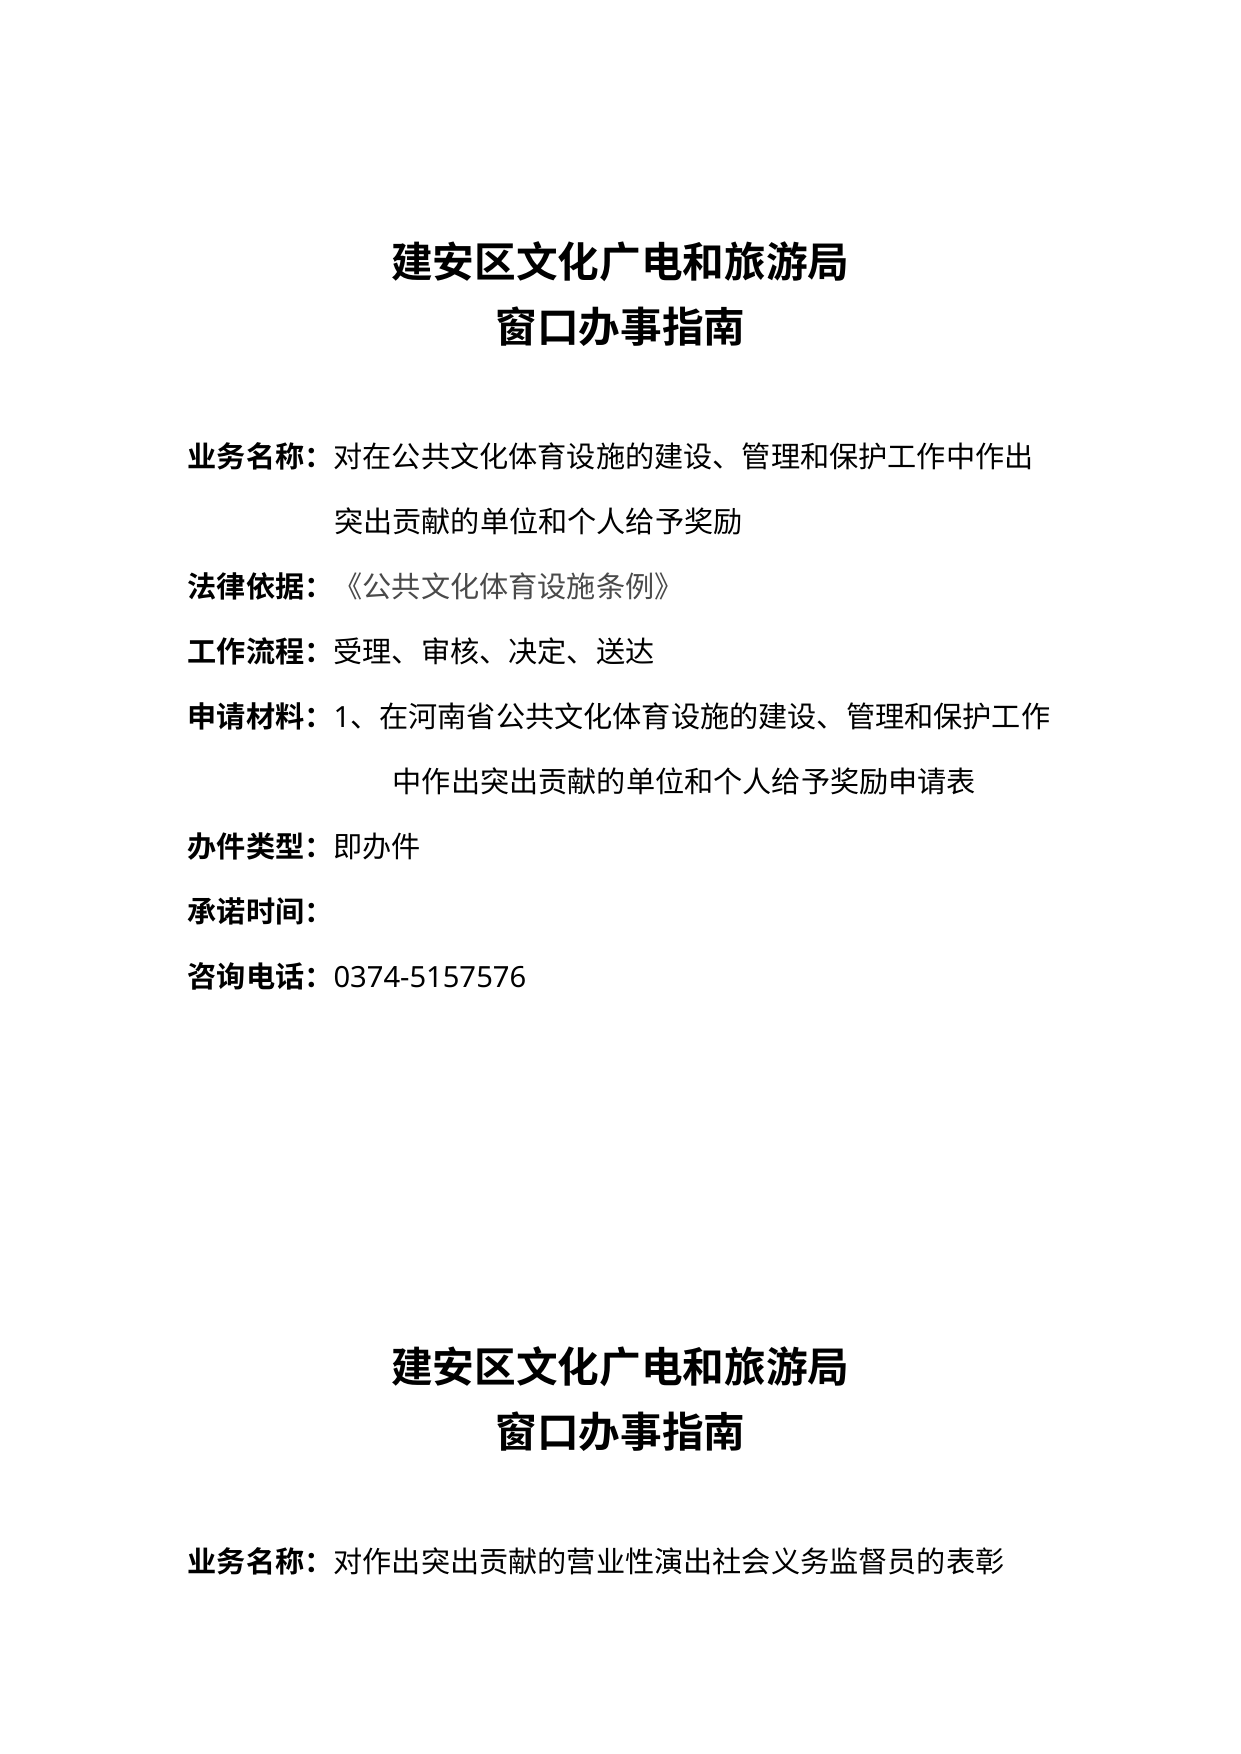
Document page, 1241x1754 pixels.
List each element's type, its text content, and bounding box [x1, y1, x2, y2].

text 业务名称：对在公共文化体育设施的建设、管理和保护工作中作出突出贡献的单位和个人给予奖励 [187, 422, 1053, 552]
text 办件类型：即办件 [187, 812, 1053, 877]
text 咨询电话：0374-5157576 [187, 942, 1053, 1007]
text 承诺时间： [187, 877, 1053, 942]
text 工作流程：受理、审核、决定、送达 [187, 617, 1053, 682]
text 建安区文化广电和旅游局 [187, 227, 1053, 292]
text 法律依据：《公共文化体育设施条例》 [187, 552, 1053, 617]
text 窗口办事指南 [187, 292, 1053, 357]
text 业务名称：对作出突出贡献的营业性演出社会义务监督员的表彰 [187, 1527, 1053, 1592]
text 申请材料：1、在河南省公共文化体育设施的建设、管理和保护工作中作出突出贡献的单位和个人给予奖励申请表 [187, 682, 1053, 812]
text 窗口办事指南 [187, 1397, 1053, 1462]
text 建安区文化广电和旅游局 [187, 1332, 1053, 1397]
